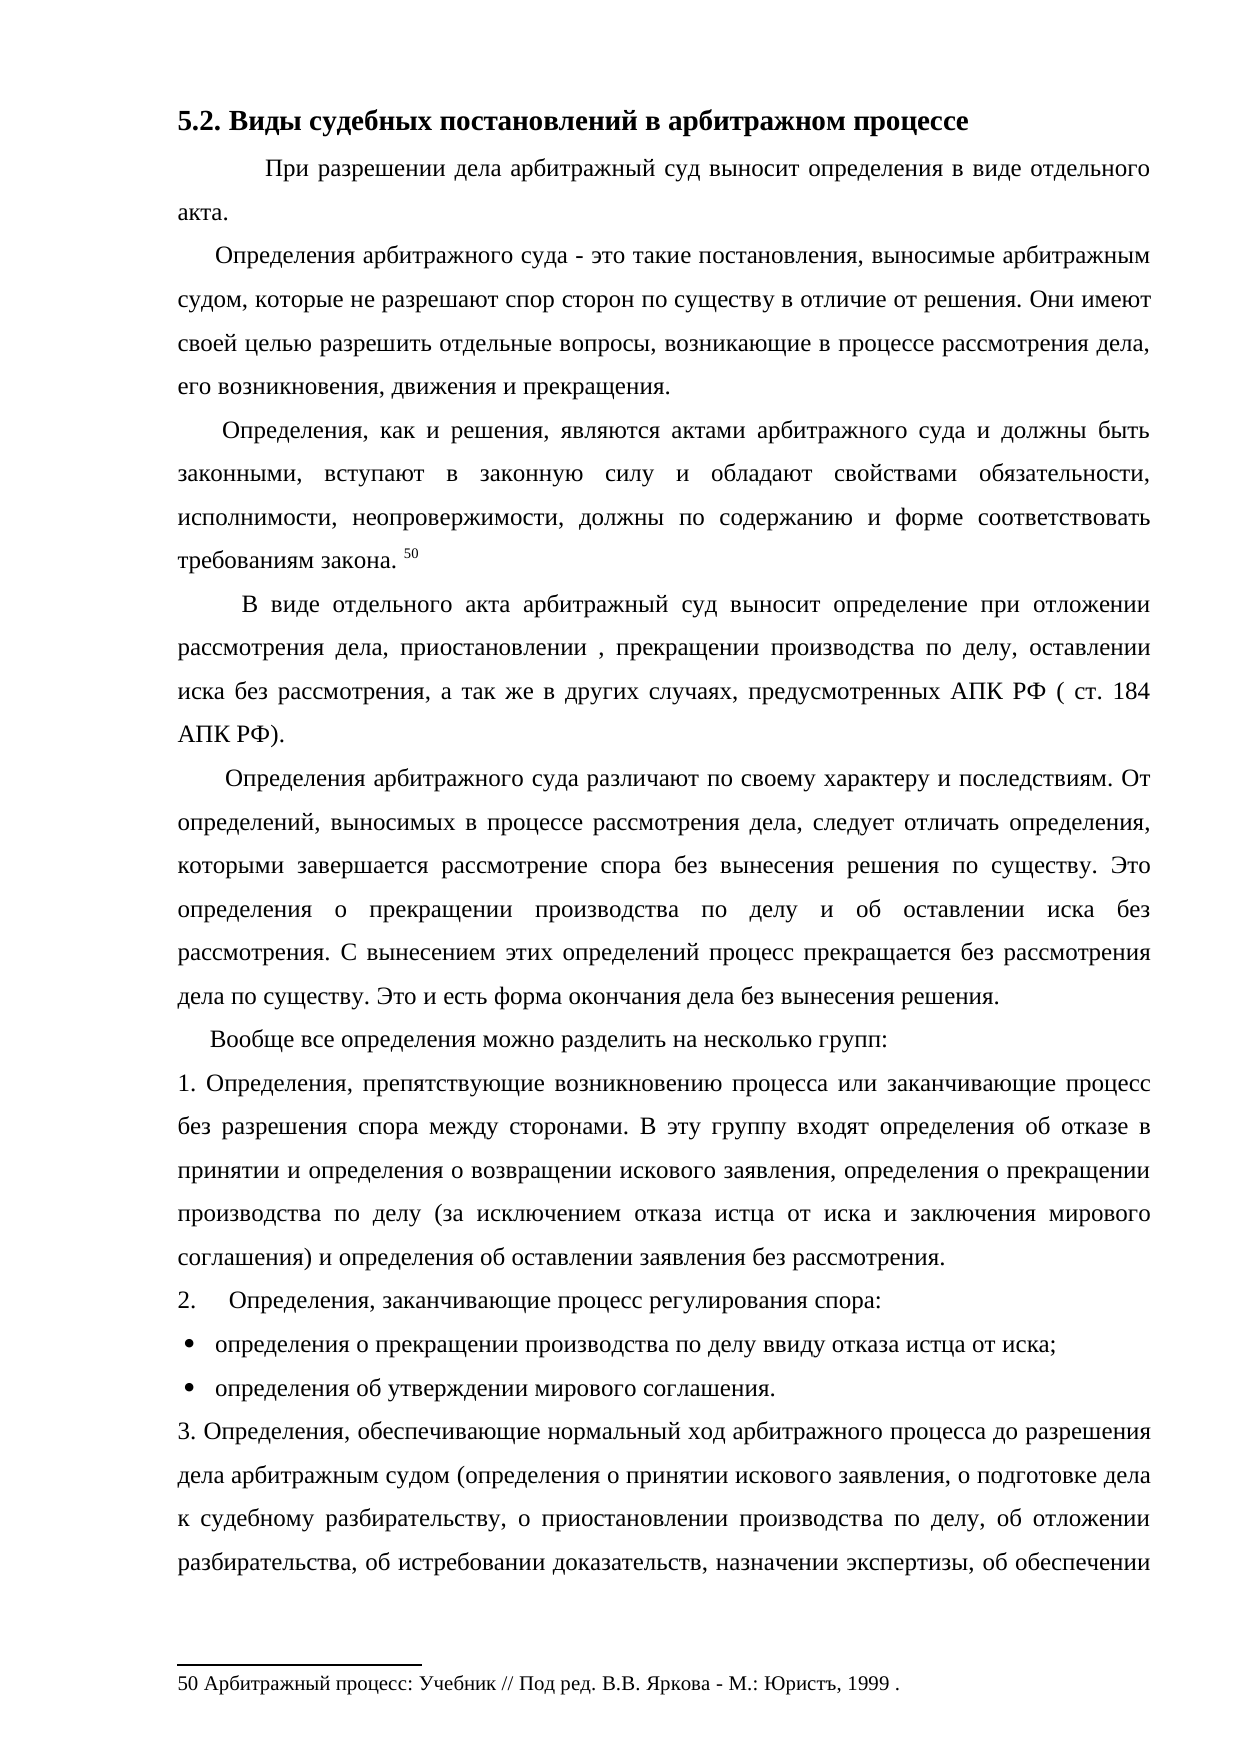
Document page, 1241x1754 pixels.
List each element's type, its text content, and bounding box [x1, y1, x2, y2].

text Определения арбитражного суда - это такие постановления, выносимые арбитражным судом, которые не разрешают спор сторон по существу в отличие от решения. Они имеют своей целью разрешить отдельные вопросы, возникающие в процессе рассмотрения дела, его возникновения, движения и прекращения. [177, 240, 1152, 400]
text В виде отдельного акта арбитражный суд выносит определение при отложении рассмотрения дела, приостановлении , прекращении производства по делу, оставлении иска без рассмотрения, а так же в других случаях, предусмотренных АПК РФ ( ст. 184 АПК РФ). [177, 589, 1152, 748]
list определения об утверждении мирового соглашения. [185, 1372, 1152, 1401]
list определения о прекращении производства по делу ввиду отказа истца от иска; [185, 1329, 1152, 1358]
list Определения, заканчивающие процесс регулирования спора: [177, 1285, 1152, 1314]
text Определения, как и решения, являются актами арбитражного суда и должны быть законными, вступают в законную силу и обладают свойствами обязательности, исполнимости, неопровержимости, должны по содержанию и форме соответствовать требованиям закона. [177, 414, 1152, 574]
text 1. Определения, препятствующие возникновению процесса или заканчивающие процесс без разрешения спора между сторонами. В эту группу входят определения об отказе в принятии и определения о возвращении искового заявления, определения о прекращении производства по делу (за исключением отказа истца от иска и заключения мирового соглашения) и определения об оставлении заявления без рассмотрения. [177, 1068, 1152, 1271]
text При разрешении дела арбитражный суд выносит определения в виде отдельного акта. [177, 153, 1152, 226]
text Определения арбитражного суда различают по своему характеру и последствиям. От определений, выносимых в процессе рассмотрения дела, следует отличать определения, которыми завершается рассмотрение спора без вынесения решения по существу. Это определения о прекращении производства по делу и об оставлении иска без рассмотрения. С вынесением этих определений процесс прекращается без рассмотрения дела по существу. Это и есть форма окончания дела без вынесения решения. [177, 763, 1152, 1009]
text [177, 1416, 1152, 1576]
text 5.2. Виды судебных постановлений в арбитражном процессе [177, 103, 1152, 136]
text Вообще все определения можно разделить на несколько групп: [177, 1024, 1152, 1053]
